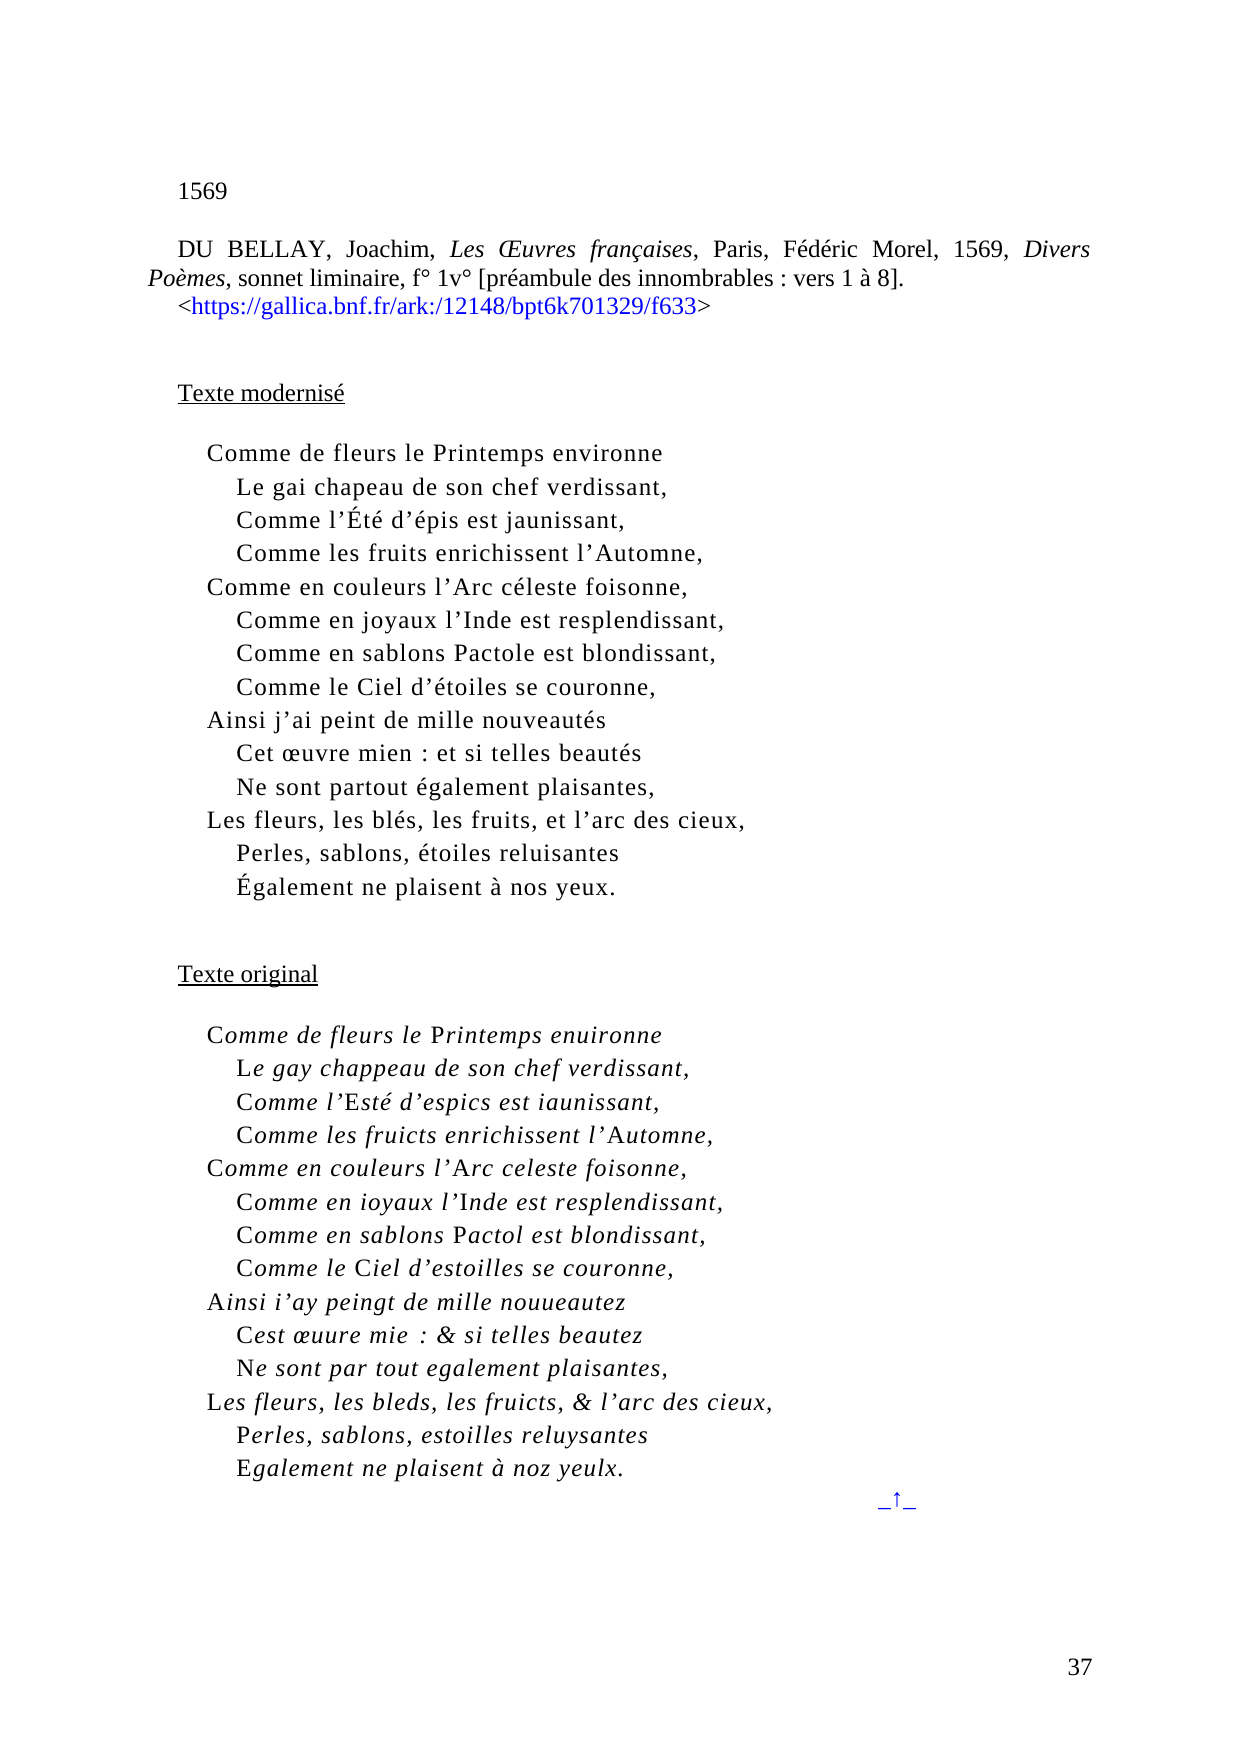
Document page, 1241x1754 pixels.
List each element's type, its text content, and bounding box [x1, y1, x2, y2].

text Comme en sablons Pactol est blondissant, [236, 1217, 1093, 1250]
text Comme de fleurs le Printemps environne [207, 435, 1093, 468]
text Comme l’Été d’épis est jaunissant, [236, 502, 1093, 535]
text Comme en sablons Pactole est blondissant, [236, 635, 1093, 668]
text Ainsi i’ay peingt de mille nouueautez [207, 1283, 1093, 1317]
text Comme l’Esté d’espics est iaunissant, [236, 1083, 1093, 1117]
text Cest œuure mie : & si telles beautez [236, 1317, 1093, 1350]
text Texte modernisé [148, 378, 1093, 406]
text <https://gallica.bnf.fr/ark:/12148/bpt6k701329/f633> [148, 291, 1093, 320]
text Comme en joyaux l’Inde est resplendissant, [236, 602, 1093, 635]
text Comme les fruits enrichissent l’Automne, [236, 535, 1093, 568]
text Comme les fruicts enrichissent l’Automne, [236, 1117, 1093, 1150]
text _↑_ [148, 1483, 915, 1512]
text 1569 [148, 176, 1093, 205]
text Comme le Ciel d’étoiles se couronne, [236, 668, 1093, 702]
text Comme en couleurs l’Arc celeste foisonne, [207, 1150, 1093, 1183]
text Le gai chapeau de son chef verdissant, [236, 468, 1093, 502]
text Ne sont partout également plaisantes, [236, 768, 1093, 802]
text Les fleurs, les bleds, les fruicts, & l’arc des cieux, [207, 1383, 1093, 1417]
text Également ne plaisent à nos yeux. [236, 868, 1093, 902]
text Texte original [148, 959, 1093, 988]
text Les fleurs, les blés, les fruits, et l’arc des cieux, [207, 802, 1093, 835]
text Comme en couleurs l’Arc céleste foisonne, [207, 568, 1093, 602]
text Cet œuvre mien : et si telles beautés [236, 735, 1093, 768]
text Ne sont par tout egalement plaisantes, [236, 1350, 1093, 1383]
text Perles, sablons, étoiles reluisantes [236, 835, 1093, 868]
text Perles, sablons, estoilles reluysantes [236, 1417, 1093, 1450]
text Comme le Ciel d’estoilles se couronne, [236, 1250, 1093, 1283]
text Le gay chappeau de son chef verdissant, [236, 1050, 1093, 1083]
text Comme en ioyaux l’Inde est resplendissant, [236, 1183, 1093, 1217]
text DU BELLAY, Joachim, Les Œuvres françaises, Paris, Fédéric Morel, 1569, Divers Poèmes, sonnet liminaire, f° 1v° [préambule des innombrables : vers 1 à 8]. [148, 234, 1093, 291]
text Ainsi j’ai peint de mille nouveautés [207, 702, 1093, 735]
text Comme de fleurs le Printemps enuironne [207, 1017, 1093, 1050]
text Egalement ne plaisent à noz yeulx. [236, 1450, 1093, 1483]
